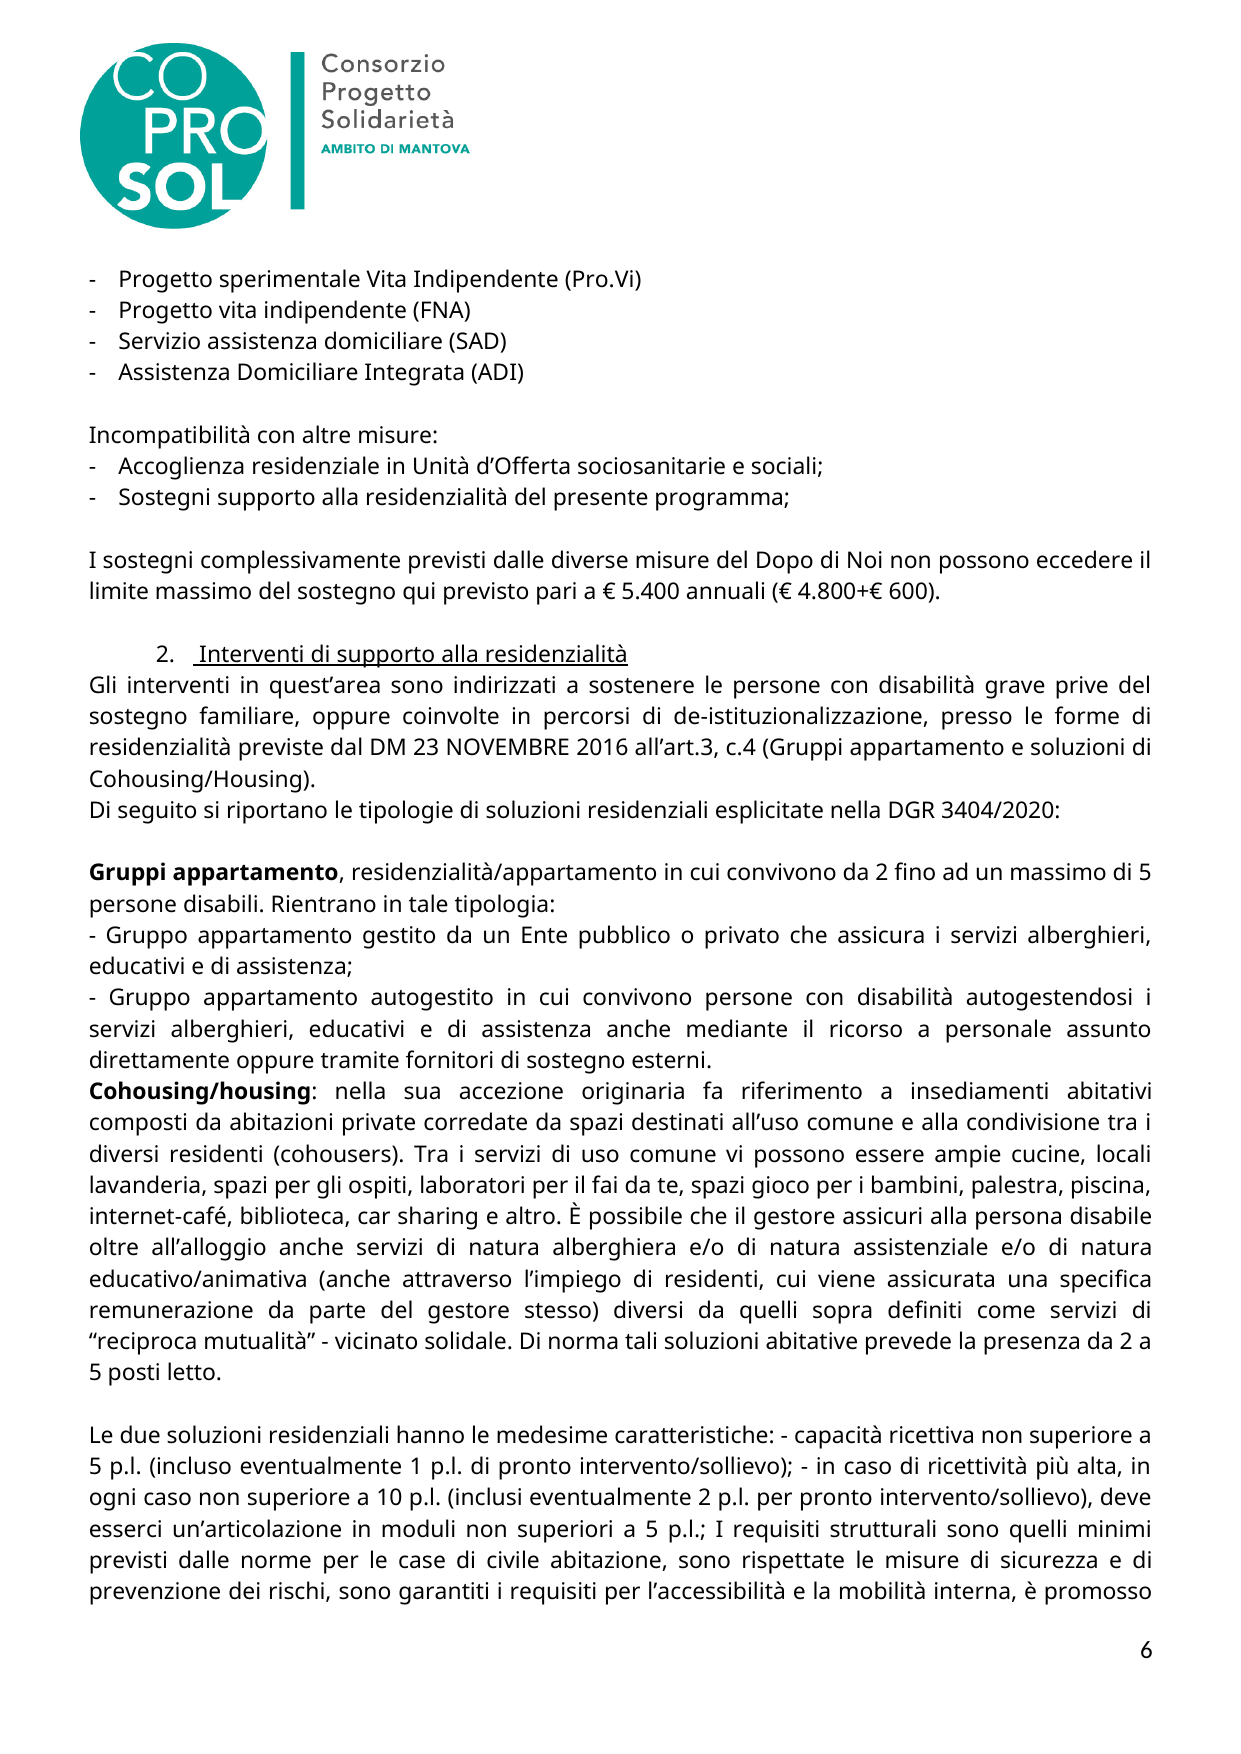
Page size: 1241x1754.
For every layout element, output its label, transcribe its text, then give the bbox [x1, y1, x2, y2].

text - Assistenza Domiciliare Integrata (ADI) [88, 356, 1153, 387]
text Di seguito si riportano le tipologie di soluzioni residenziali esplicitate nella DGR 3404/2020: [88, 794, 1153, 825]
text - Progetto sperimentale Vita Indipendente (Pro.Vi) [88, 262, 1153, 294]
picture [70, 35, 480, 237]
text - Servizio assistenza domiciliare (SAD) [88, 325, 1153, 356]
text Cohousing/housing: nella sua accezione originaria fa riferimento a insediamenti abitativi composti da abitazioni private corredate da spazi destinati all’uso comune e alla condivisione tra i diversi residenti (cohousers). Tra i servizi di uso comune vi possono essere ampie cucine, locali lavanderia, spazi per gli ospiti, laboratori per il fai da te, spazi gioco per i bambini, palestra, piscina, internet-café, biblioteca, car sharing e altro. È possibile che il gestore assicuri alla persona disabile oltre all’alloggio anche servizi di natura alberghiera e/o di natura assistenziale e/o di natura educativo/animativa (anche attraverso l’impiego di residenti, cui viene assicurata una specifica remunerazione da parte del gestore stesso) diversi da quelli sopra definiti come servizi di “reciproca mutualità” - vicinato solidale. Di norma tali soluzioni abitative prevede la presenza da 2 a 5 posti letto. [88, 1075, 1153, 1387]
text Incompatibilità con altre misure: [88, 419, 1153, 450]
text Gli interventi in quest’area sono indirizzati a sostenere le persone con disabilità grave prive del sostegno familiare, oppure coinvolte in percorsi di de-istituzionalizzazione, presso le forme di residenzialità previste dal DM 23 NOVEMBRE 2016 all’art.3, c.4 (Gruppi appartamento e soluzioni di Cohousing/Housing). [88, 669, 1153, 794]
text - Sostegni supporto alla residenzialità del presente programma; [88, 481, 1153, 512]
text I sostegni complessivamente previsti dalle diverse misure del Dopo di Noi non possono eccedere il limite massimo del sostegno qui previsto pari a € 5.400 annuali (€ 4.800+€ 600). [88, 544, 1153, 606]
text - Gruppo appartamento autogestito in cui convivono persone con disabilità autogestendosi i servizi alberghieri, educativi e di assistenza anche mediante il ricorso a personale assunto direttamente oppure tramite fornitori di sostegno esterni. [88, 981, 1153, 1075]
text - Gruppo appartamento gestito da un Ente pubblico o privato che assicura i servizi alberghieri, educativi e di assistenza; [88, 919, 1153, 981]
text Gruppi appartamento, residenzialità/appartamento in cui convivono da 2 fino ad un massimo di 5 persone disabili. Rientrano in tale tipologia: [88, 856, 1153, 919]
text - Progetto vita indipendente (FNA) [88, 294, 1153, 325]
text - Accoglienza residenziale in Unità d’Offerta sociosanitarie e sociali; [88, 450, 1153, 481]
list Interventi di supporto alla residenzialità [156, 637, 1153, 669]
